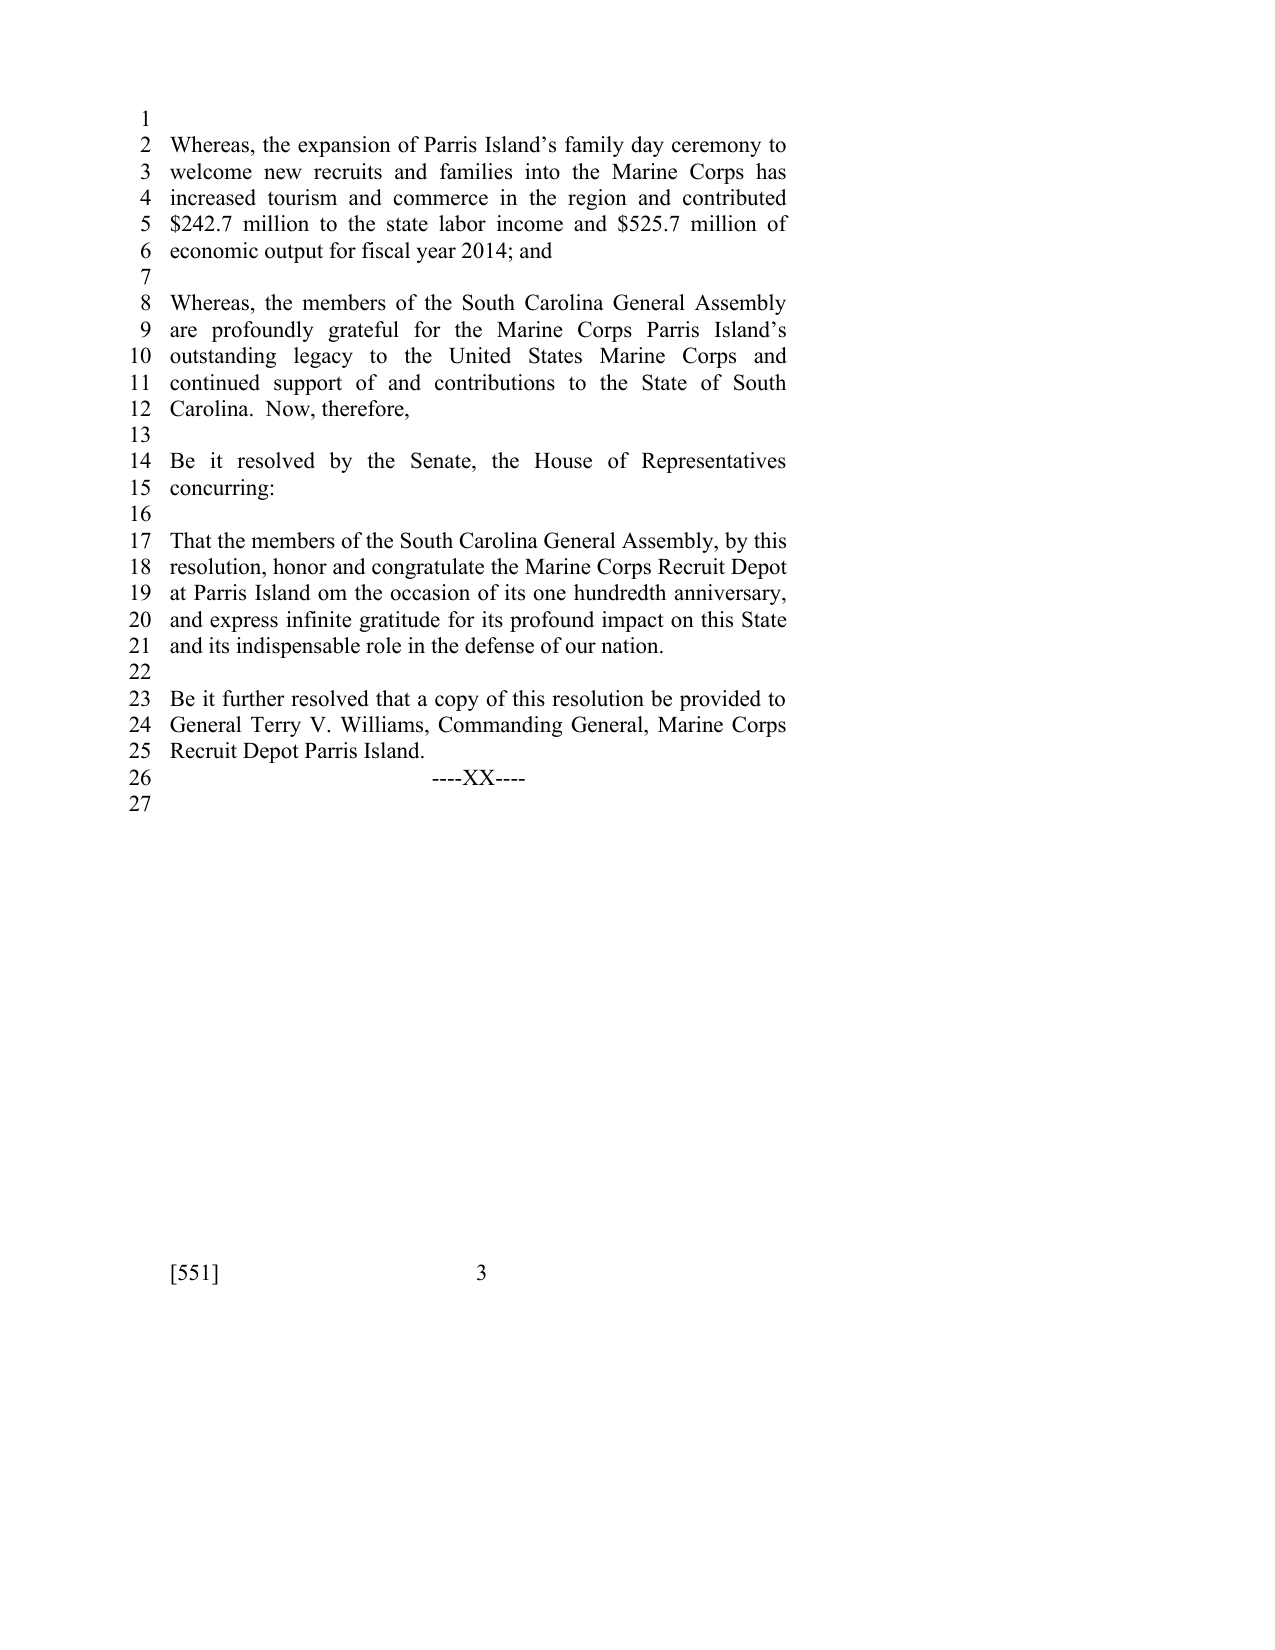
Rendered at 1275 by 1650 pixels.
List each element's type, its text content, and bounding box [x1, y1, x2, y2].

text Be it resolved by the Senate, the House of Representatives concurring: [169, 448, 787, 500]
text Be it further resolved that a copy of this resolution be provided to General Terry V. Williams, Commanding General, Marine Corps Recruit Depot Parris Island. [169, 685, 787, 764]
text ----XX---- [169, 764, 787, 790]
text That the members of the South Carolina General Assembly, by this resolution, honor and congratulate the Marine Corps Recruit Depot at Parris Island om the occasion of its one hundredth anniversary, and express infinite gratitude for its profound impact on this State and its indispensable role in the defense of our nation. [169, 527, 787, 658]
text Whereas, the members of the South Carolina General Assembly are profoundly grateful for the Marine Corps Parris Island’s outstanding legacy to the United States Marine Corps and continued support of and contributions to the State of South Carolina. Now, therefore, [169, 289, 787, 421]
text Whereas, the expansion of Parris Island’s family day ceremony to welcome new recruits and families into the Marine Corps has increased tourism and commerce in the region and contributed $242.7 million to the state labor income and $525.7 million of economic output for fiscal year 2014; and [169, 131, 787, 263]
